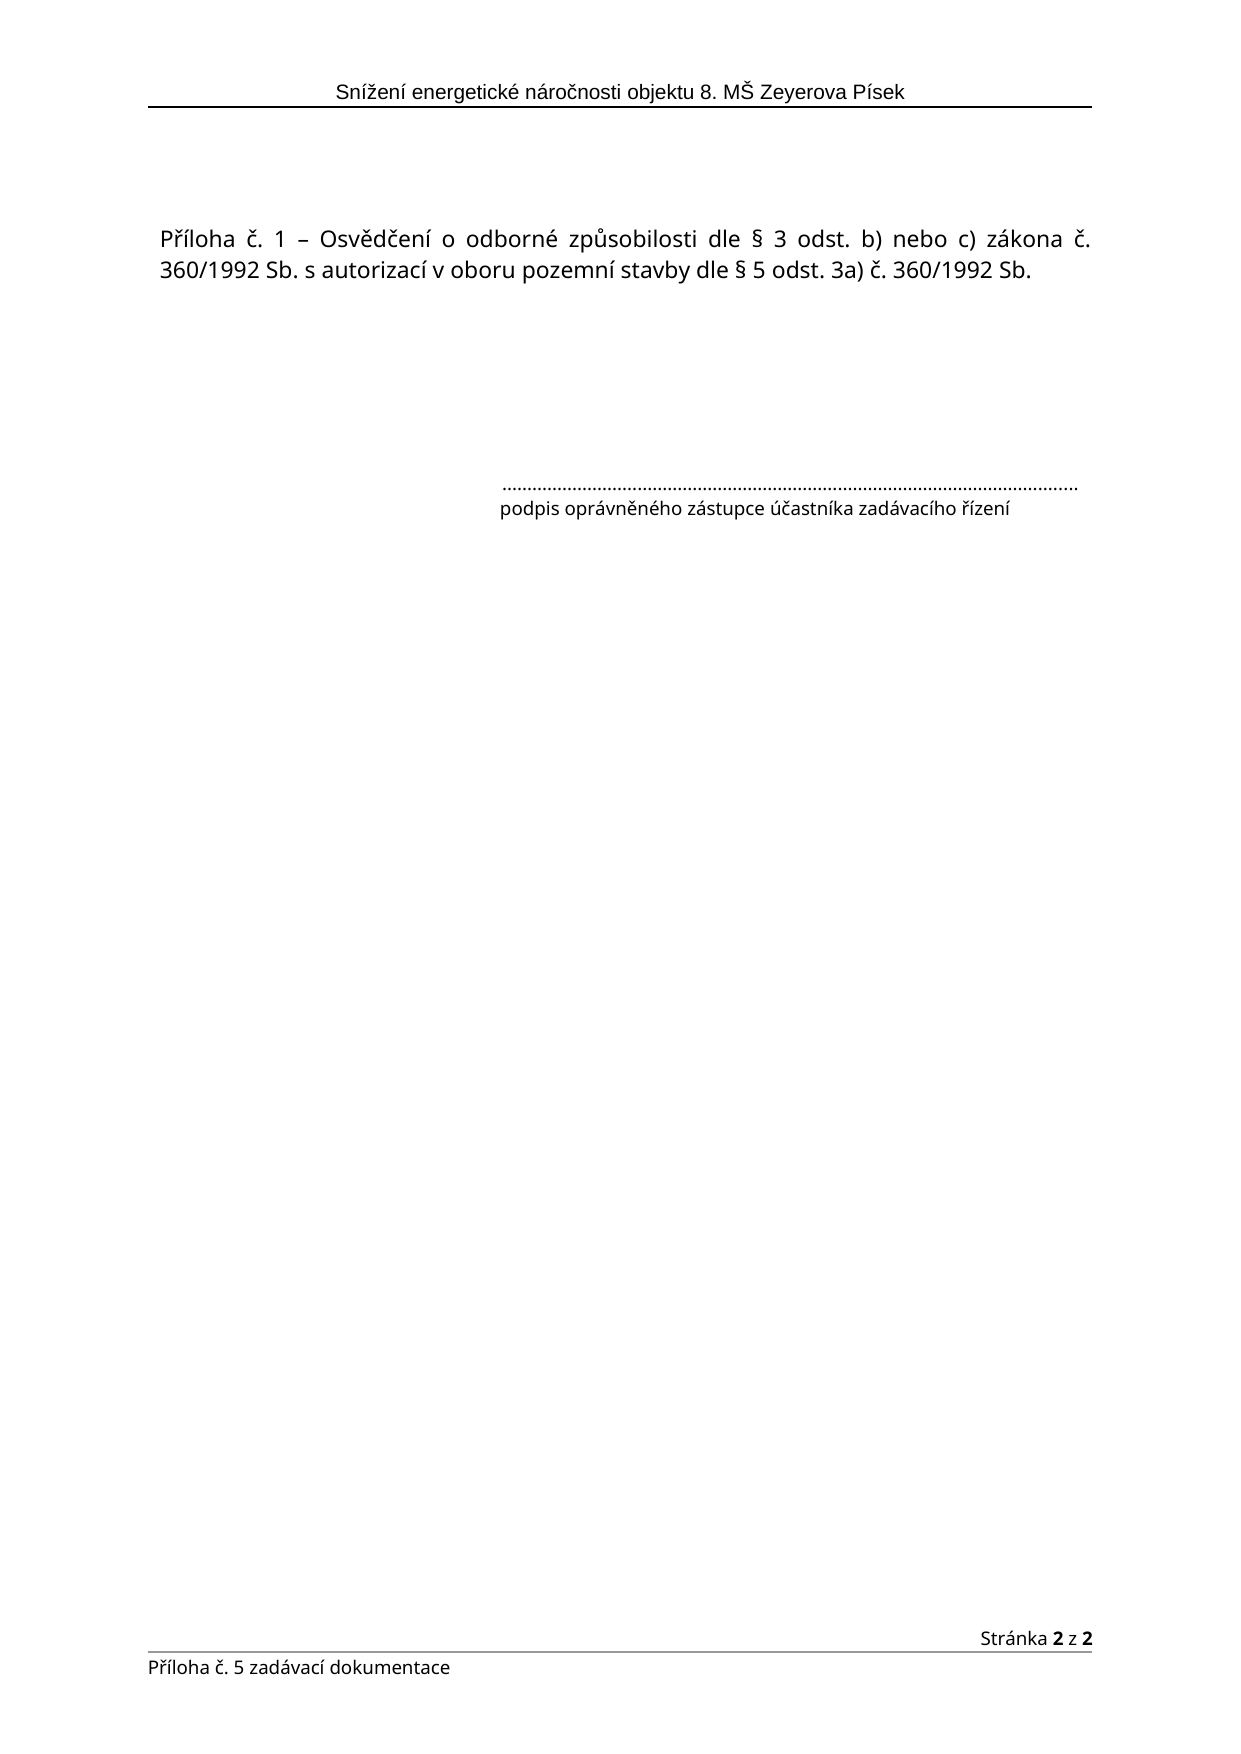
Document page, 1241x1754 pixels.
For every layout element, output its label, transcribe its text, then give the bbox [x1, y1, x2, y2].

text Příloha č. 1 – Osvědčení o odborné způsobilosti dle § 3 odst. b) nebo c) zákona č. 360/1992 Sb. s autorizací v oboru pozemní stavby dle § 5 odst. 3a) č. 360/1992 Sb. [159, 223, 1092, 286]
text podpis oprávněného zástupce účastníka zadávacího řízení [148, 495, 1092, 520]
